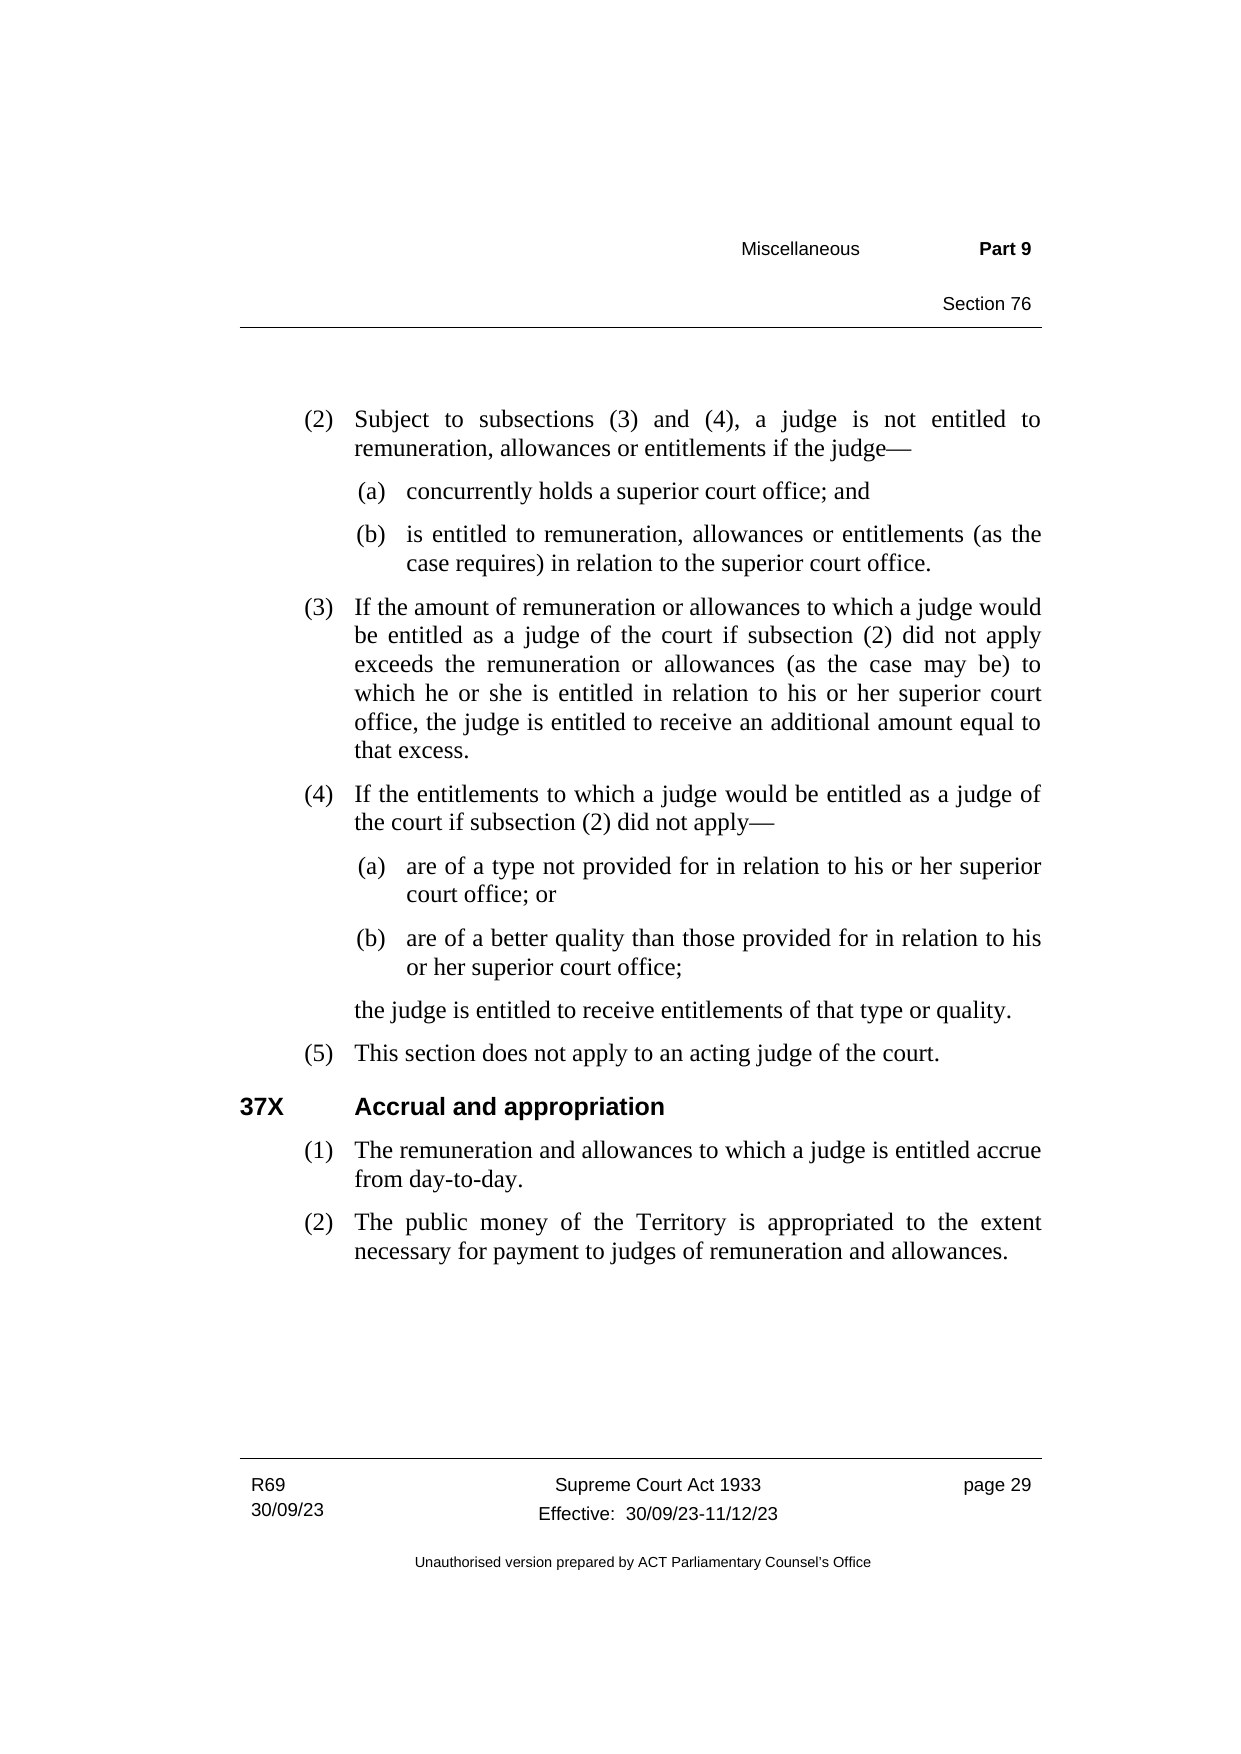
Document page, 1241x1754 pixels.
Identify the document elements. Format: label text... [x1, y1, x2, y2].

text (2) Subject to subsections (3) and (4), a judge is not entitled to remuneration, allowances or entitlements if the judge— [239, 404, 1042, 462]
text (3) If the amount of remuneration or allowances to which a judge would be entitled as a judge of the court if subsection (2) did not apply exceeds the remuneration or allowances (as the case may be) to which he or she is entitled in relation to his or her superior court office, the judge is entitled to receive an additional amount equal to that excess. [239, 592, 1042, 764]
text (a) are of a type not provided for in relation to his or her superior court office; or [239, 851, 1042, 908]
text (b) are of a better quality than those provided for in relation to his or her superior court office; [239, 923, 1042, 980]
text 37X Accrual and appropriation [239, 1092, 1042, 1121]
text (5) This section does not apply to an acting judge of the court. [239, 1038, 1042, 1067]
text (2) The public money of the Territory is appropriated to the extent necessary for payment to judges of remuneration and allowances. [239, 1207, 1042, 1265]
text (a) concurrently holds a superior court office; and [239, 476, 1042, 505]
text (b) is entitled to remuneration, allowances or entitlements (as the case requires) in relation to the superior court office. [239, 519, 1042, 577]
text (4) If the entitlements to which a judge would be entitled as a judge of the court if subsection (2) did not apply— [239, 779, 1042, 836]
text (1) The remuneration and allowances to which a judge is entitled accrue from day-to-day. [239, 1135, 1042, 1193]
text the judge is entitled to receive entitlements of that type or quality. [354, 995, 1042, 1024]
